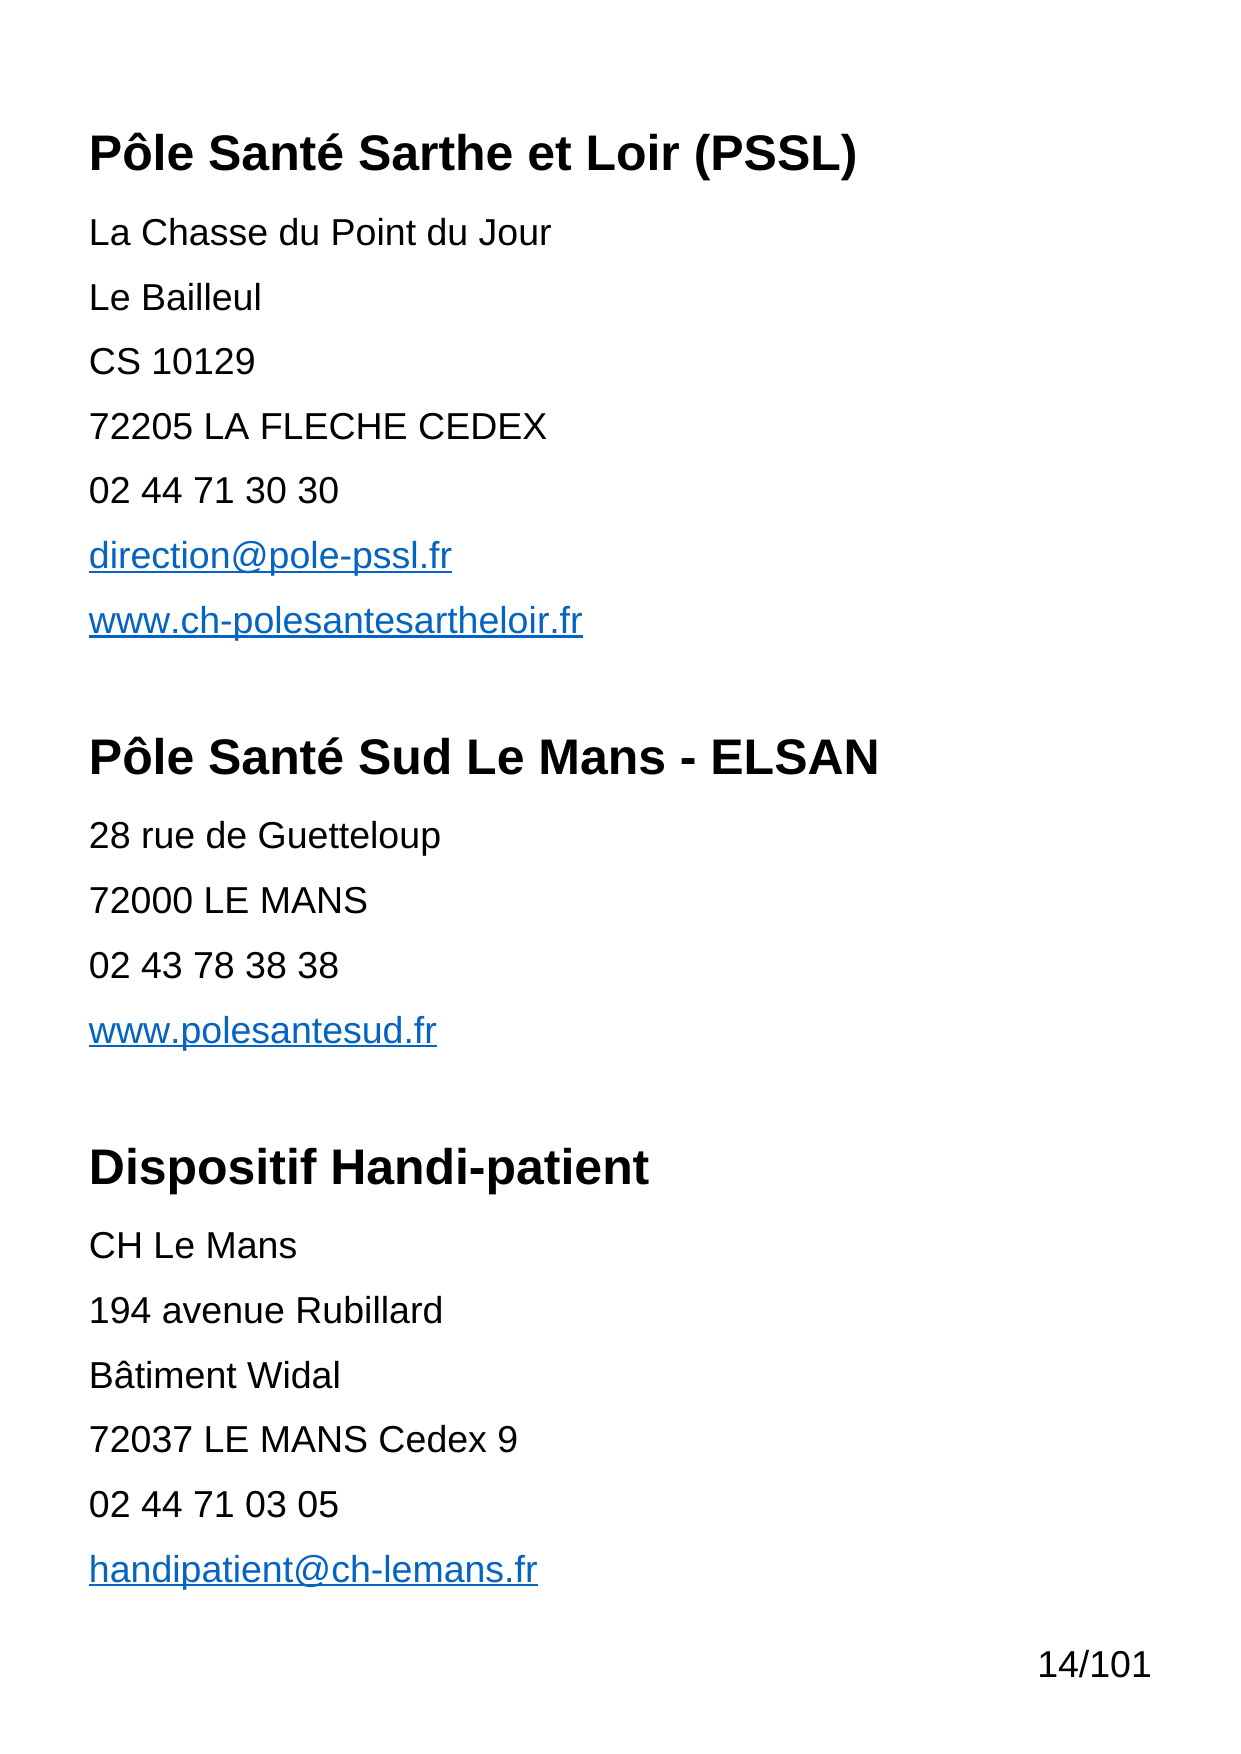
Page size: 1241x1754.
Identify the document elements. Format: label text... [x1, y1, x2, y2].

text handipatient@ch-lemans.fr [89, 1547, 1152, 1590]
subtitle Dispositif Handi-patient [89, 1137, 1152, 1195]
text 02 43 78 38 38 [89, 943, 1152, 986]
text www.ch-polesantesartheloir.fr [89, 598, 1152, 641]
text direction@pole-pssl.fr [89, 533, 1152, 577]
text La Chasse du Point du Jour [89, 210, 1152, 253]
text 72037 LE MANS Cedex 9 [89, 1417, 1152, 1461]
text CH Le Mans [89, 1223, 1152, 1267]
text CS 10129 [89, 339, 1152, 382]
text 28 rue de Guetteloup [89, 814, 1152, 857]
text 72000 LE MANS [89, 878, 1152, 922]
subtitle Pôle Santé Sud Le Mans - ELSAN [89, 727, 1152, 785]
text Bâtiment Widal [89, 1353, 1152, 1396]
text 72205 LA FLECHE CEDEX [89, 404, 1152, 447]
text 02 44 71 30 30 [89, 469, 1152, 512]
text 02 44 71 03 05 [89, 1482, 1152, 1525]
text 194 avenue Rubillard [89, 1288, 1152, 1331]
subtitle Pôle Santé Sarthe et Loir (PSSL) [89, 124, 1152, 181]
text Le Bailleul [89, 275, 1152, 318]
